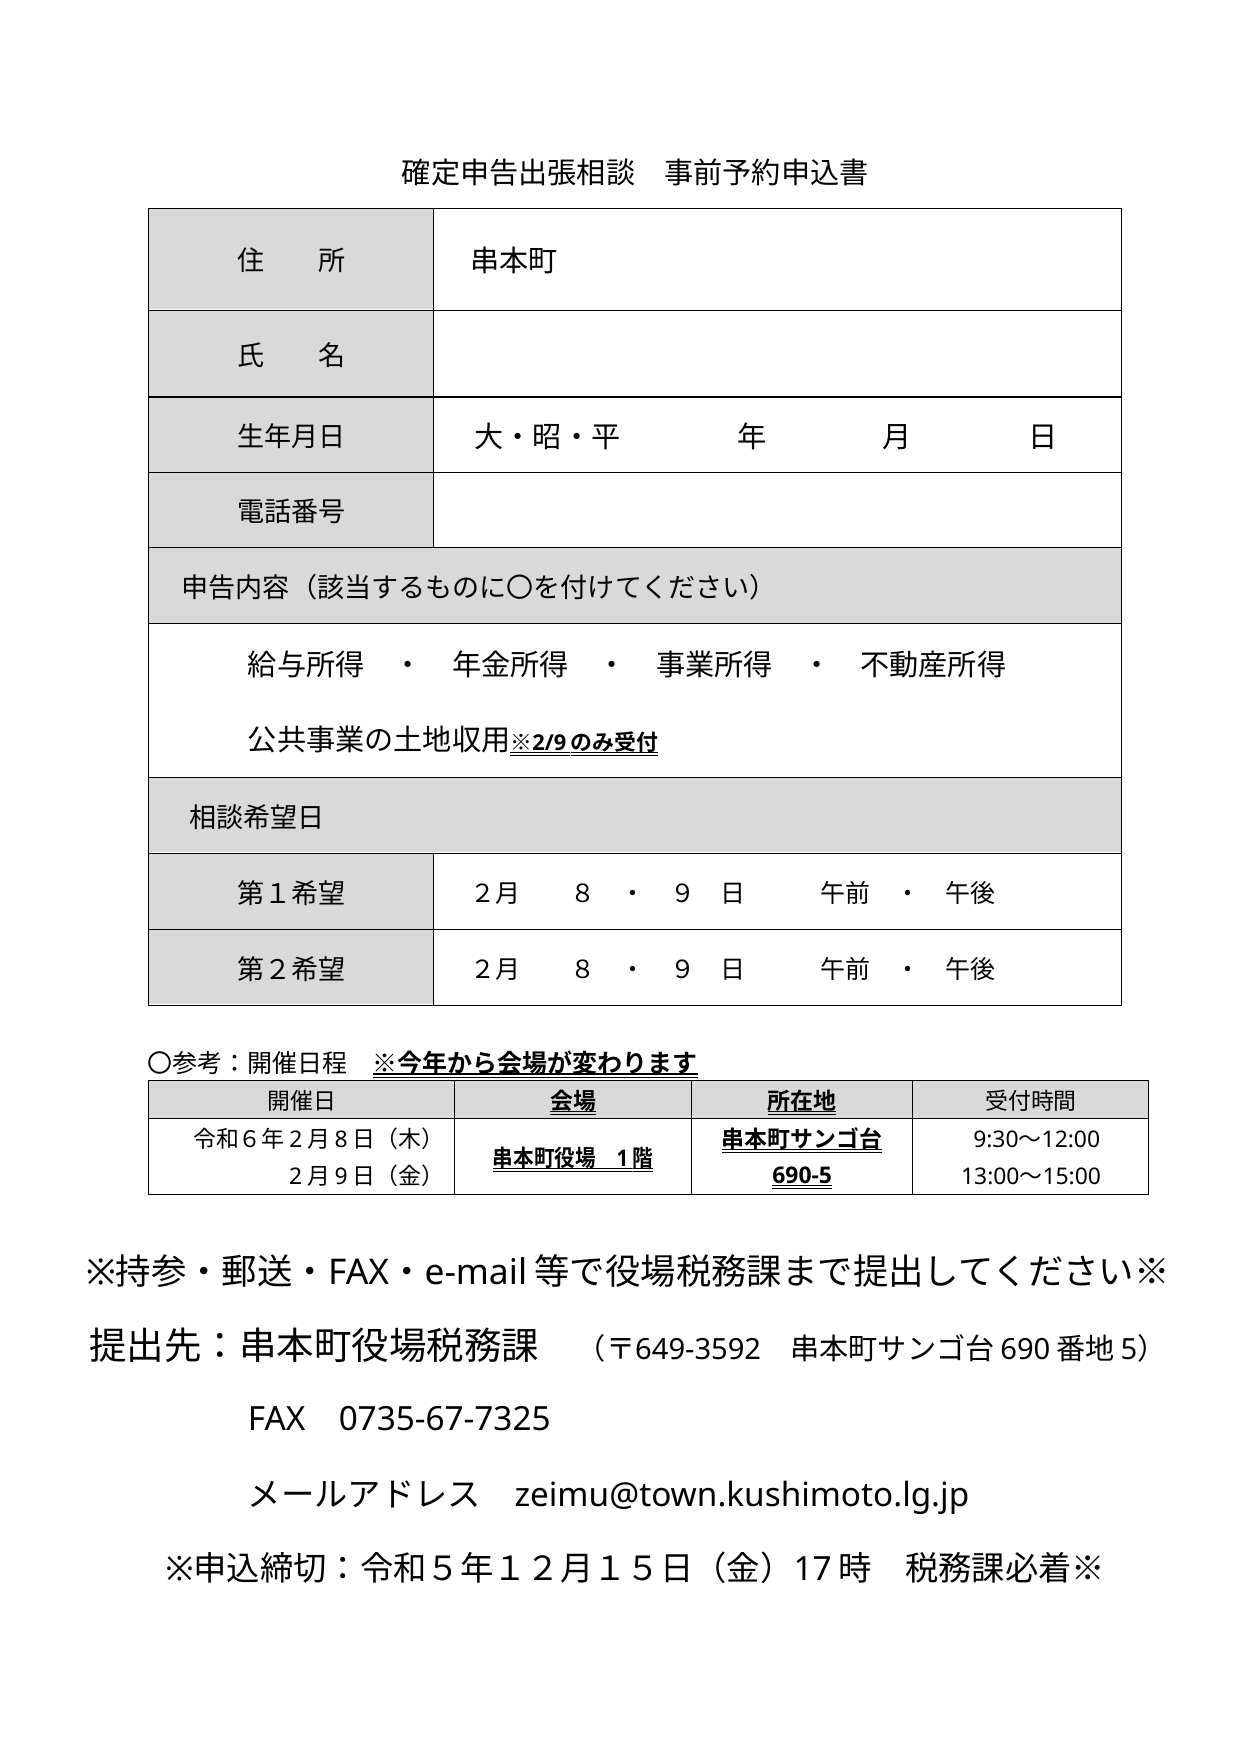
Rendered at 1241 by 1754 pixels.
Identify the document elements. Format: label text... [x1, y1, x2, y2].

table_header 受付時間 [913, 1081, 1148, 1118]
table_cell 令和６年2月8日（木） 2月9日（金） [149, 1119, 454, 1193]
table_cell [434, 473, 1121, 547]
table_cell 相談希望日 [149, 778, 1121, 852]
table_header 会場 [455, 1081, 691, 1118]
table_cell [434, 311, 1121, 396]
text 〇参考：開催日程 ※今年から会場が変わります [148, 1043, 1122, 1080]
text ※申込締切：令和５年１２月１５日（金）17時 税務課必着※ [133, 1529, 1137, 1604]
table_cell 9:30～12:00 13:00～15:00 [913, 1119, 1148, 1193]
table_cell 氏 名 [149, 311, 433, 396]
text メールアドレス zeimu@town.kushimoto.lg.jp [148, 1455, 1122, 1529]
table_cell 申告内容（該当するものに〇を付けてください） [149, 548, 1121, 623]
table_cell 生年月日 [149, 398, 433, 472]
text 確定申告出張相談 事前予約申込書 [148, 133, 1122, 208]
table_header 所在地 [692, 1081, 912, 1118]
table_cell 電話番号 [149, 473, 433, 547]
table_cell 第１希望 [149, 854, 433, 929]
text FAX 0735-67-7325 [148, 1381, 1122, 1455]
table_header 住 所 [149, 209, 433, 309]
table_cell ２月 ８ ・ ９ 日 午前 ・ 午後 [434, 854, 1121, 929]
table_cell 大・昭・平 年 月 日 [434, 398, 1121, 472]
table_cell 串本町役場 1階 [455, 1119, 691, 1193]
table_cell 第２希望 [149, 930, 433, 1004]
text ※持参・郵送・FAX・e-mail等で役場税務課まで提出してください※ [59, 1232, 1196, 1306]
table_cell 串本町サンゴ台690-5 [692, 1119, 912, 1193]
table_header 串本町 [434, 209, 1121, 309]
table_cell 給与所得 ・ 年金所得 ・ 事業所得 ・ 不動産所得 公共事業の土地収用※2/9のみ受付 [149, 624, 1121, 777]
table_header 開催日 [149, 1081, 454, 1118]
text 提出先：串本町役場税務課 （〒649-3592 串本町サンゴ台690番地5） [59, 1306, 1196, 1381]
table_cell ２月 ８ ・ ９ 日 午前 ・ 午後 [434, 930, 1121, 1004]
